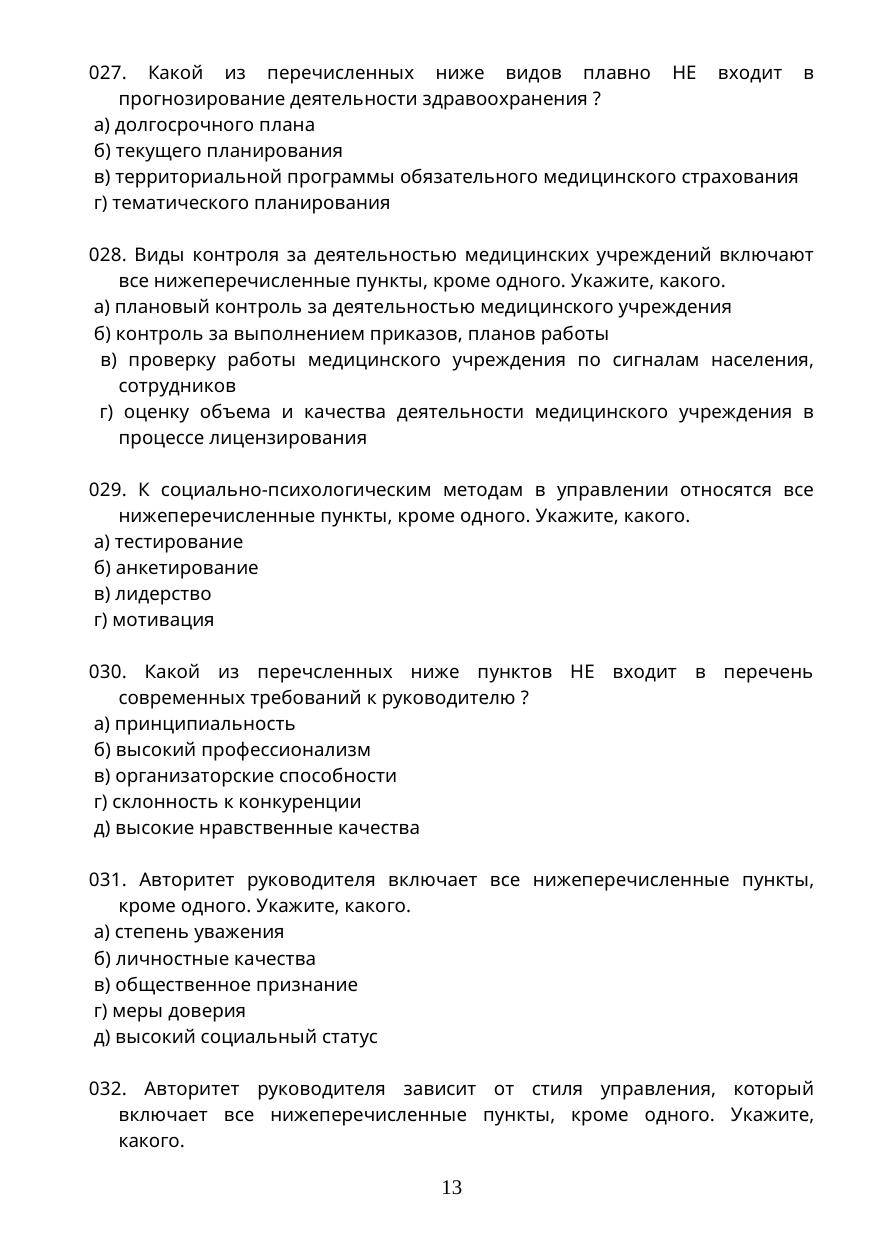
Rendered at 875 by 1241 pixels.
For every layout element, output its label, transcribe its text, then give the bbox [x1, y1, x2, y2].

text д) высокий социальный статус [89, 1023, 815, 1049]
text б) контроль за выполнением приказов, планов работы [89, 319, 815, 346]
text а) тестирование [89, 528, 815, 554]
text в) организаторские способности [89, 762, 815, 788]
text б) высокий профессионализм [89, 736, 815, 762]
text 030. Какой из перечсленных ниже пунктов НЕ входит в перечень современных требований к руководителю ? [89, 658, 815, 710]
text 027. Какой из перечисленных ниже видов плавно НЕ входит в прогнозирование деятельности здравоохранения ? [89, 59, 815, 111]
text в) территориальной программы обязательного медицинского страхования [89, 163, 815, 189]
text а) плановый контроль за деятельностью медицинского учреждения [89, 293, 815, 319]
text г) меры доверия [89, 997, 815, 1023]
text а) степень уважения [89, 918, 815, 944]
text а) принципиальность [89, 710, 815, 736]
text в) общественное признание [89, 971, 815, 997]
text 029. К социально-психологическим методам в управлении относятся все нижеперечисленные пункты, кроме одного. Укажите, какого. [89, 476, 815, 528]
text а) долгосрочного плана [89, 111, 815, 137]
text 032. Авторитет руководителя зависит от стиля управления, который включает все нижеперечисленные пункты, кроме одного. Укажите, какого. [89, 1075, 815, 1153]
text д) высокие нравственные качества [89, 814, 815, 840]
text б) личностные качества [89, 944, 815, 971]
text 028. Виды контроля за деятельностью медицинских учреждений включают все нижеперечисленные пункты, кроме одного. Укажите, какого. [89, 241, 815, 293]
text 031. Авторитет руководителя включает все нижеперечисленные пункты, кроме одного. Укажите, какого. [89, 866, 815, 918]
text б) анкетирование [89, 554, 815, 580]
text в) проверку работы медицинского учреждения по сигналам населения, сотрудников [89, 346, 815, 398]
text г) оценку объема и качества деятельности медицинского учреждения в процессе лицензирования [89, 398, 815, 450]
text г) мотивация [89, 606, 815, 632]
text б) текущего планирования [89, 137, 815, 163]
text в) лидерство [89, 580, 815, 606]
text г) склонность к конкуренции [89, 788, 815, 814]
text г) тематического планирования [89, 189, 815, 215]
